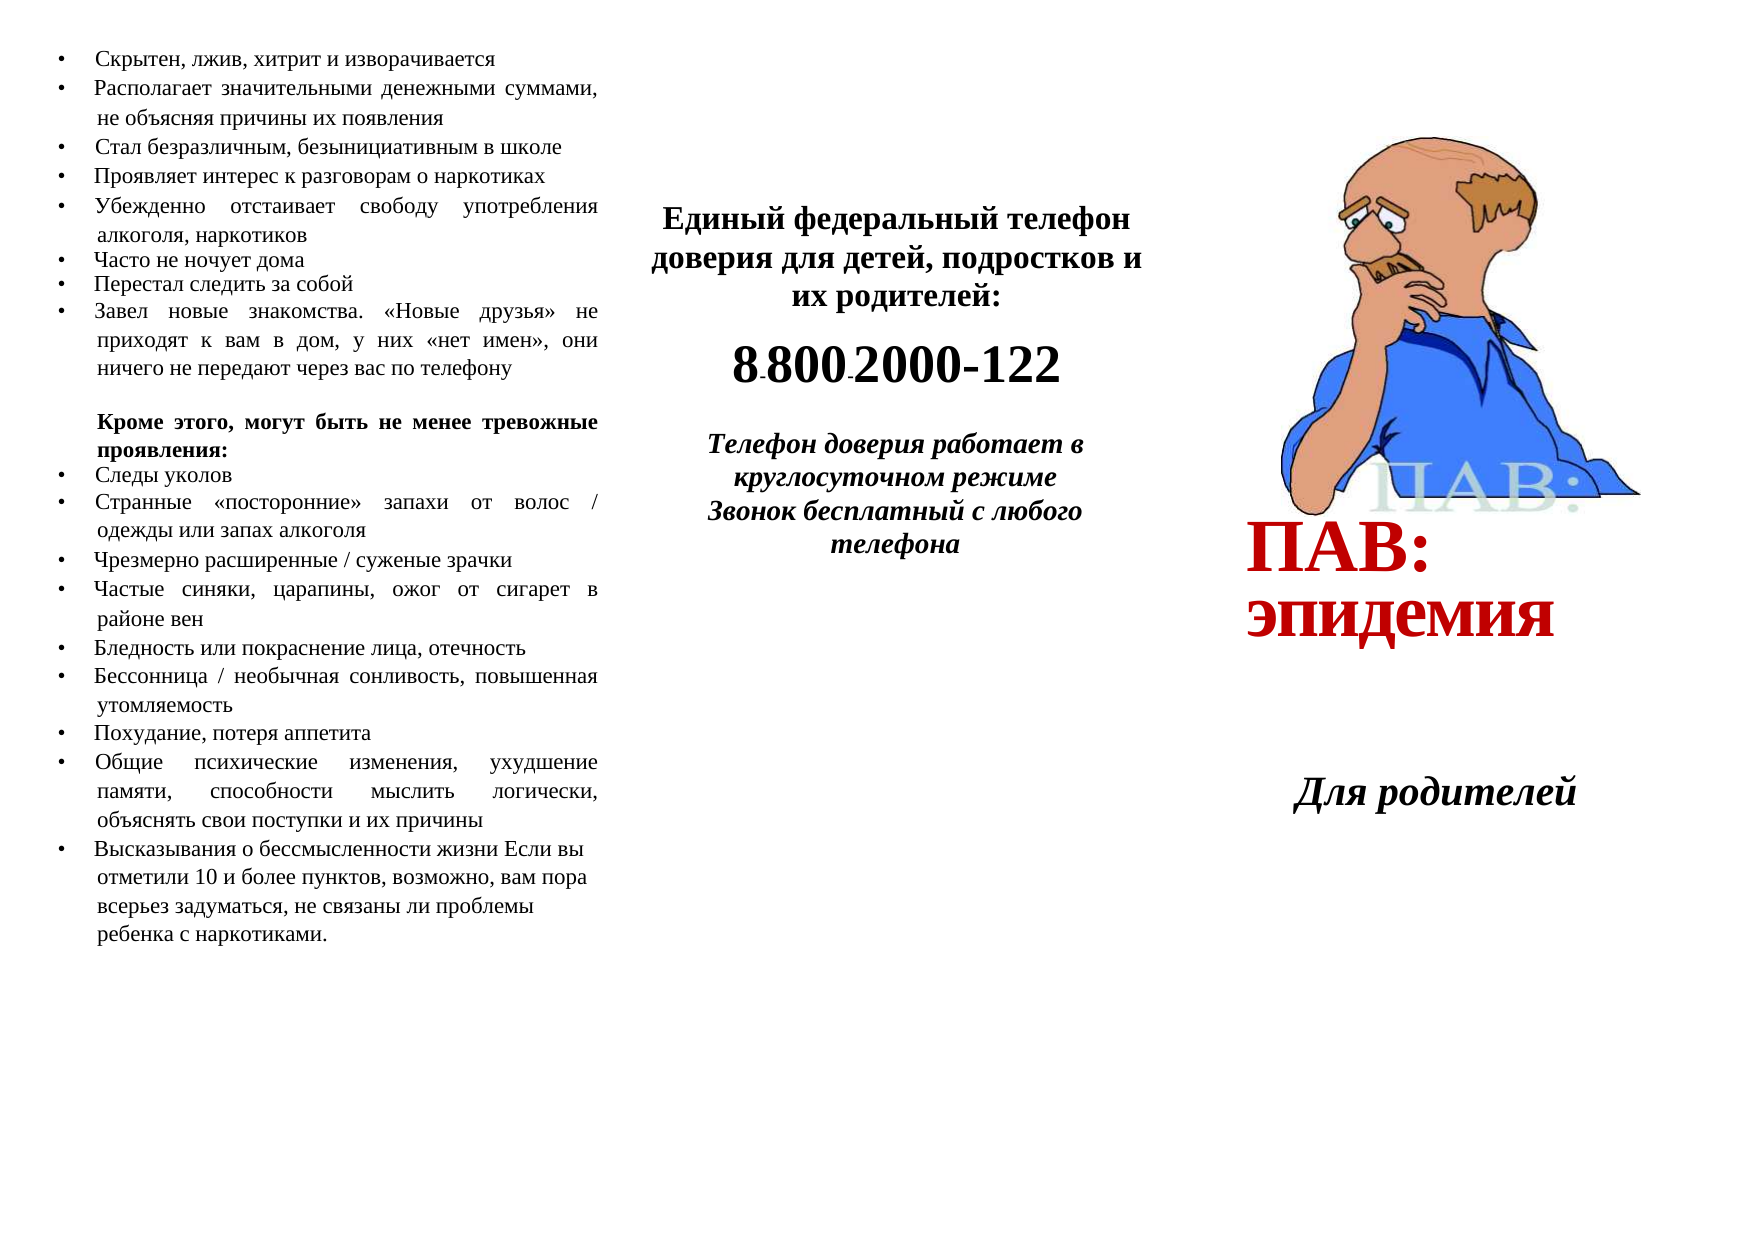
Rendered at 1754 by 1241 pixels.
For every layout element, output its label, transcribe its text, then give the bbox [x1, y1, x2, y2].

text 8-800-2000-122 [650, 339, 1144, 393]
list Перестал следить за собой [57, 273, 599, 296]
list Бессонница / необычная сонливость, повышенная утомляемость [57, 662, 599, 718]
list Скрытен, лжив, хитрит и изворачивается [57, 42, 599, 72]
list Странные «посторонние» запахи от волос / одежды или запах алкоголя [57, 487, 599, 544]
list Частые синяки, царапины, ожог от сигарет в районе вен [57, 573, 599, 632]
list Убежденно отстаивает свободу употребления алкоголя, наркотиков [57, 190, 599, 249]
list Завел новые знакомства. «Новые друзья» не приходят к вам в дом, у них «нет имен», они ничего не передают через вас по телефону [57, 296, 599, 382]
list Чрезмерно расширенные / суженые зрачки [57, 544, 599, 573]
text Кроме этого, могут быть не менее тревожные проявления: [97, 407, 599, 464]
list Общие психические изменения, ухудшение памяти, способности мыслить логически, объяснять свои поступки и их причины [57, 747, 599, 833]
list Высказывания о бессмысленности жизни Если вы отметили 10 и более пунктов, возможно, вам пора всерьез задуматься, не связаны ли проблемы ребенка с наркотиками. [57, 833, 599, 948]
text Для родителей [1296, 772, 1581, 813]
list Располагает значительными денежными суммами, не объясняя причины их появления [57, 72, 599, 131]
list Похудание, потеря аппетита [57, 718, 599, 747]
list Бледность или покраснение лица, отечность [57, 632, 599, 662]
picture [1280, 136, 1642, 517]
text ПАВ: эпидемия века [1246, 519, 1699, 656]
list Проявляет интерес к разговорам о наркотиках [57, 160, 599, 190]
list Стал безразличным, безынициативным в школе [57, 131, 599, 160]
text Единый федеральный телефон доверия для детей, подростков и их родителей: [650, 199, 1144, 314]
list Следы уколов [57, 464, 599, 487]
text Телефон доверия работает в круглосуточном режиме Звонок бесплатный с любого телефона [650, 426, 1144, 561]
list Часто не ночует дома [57, 249, 599, 272]
